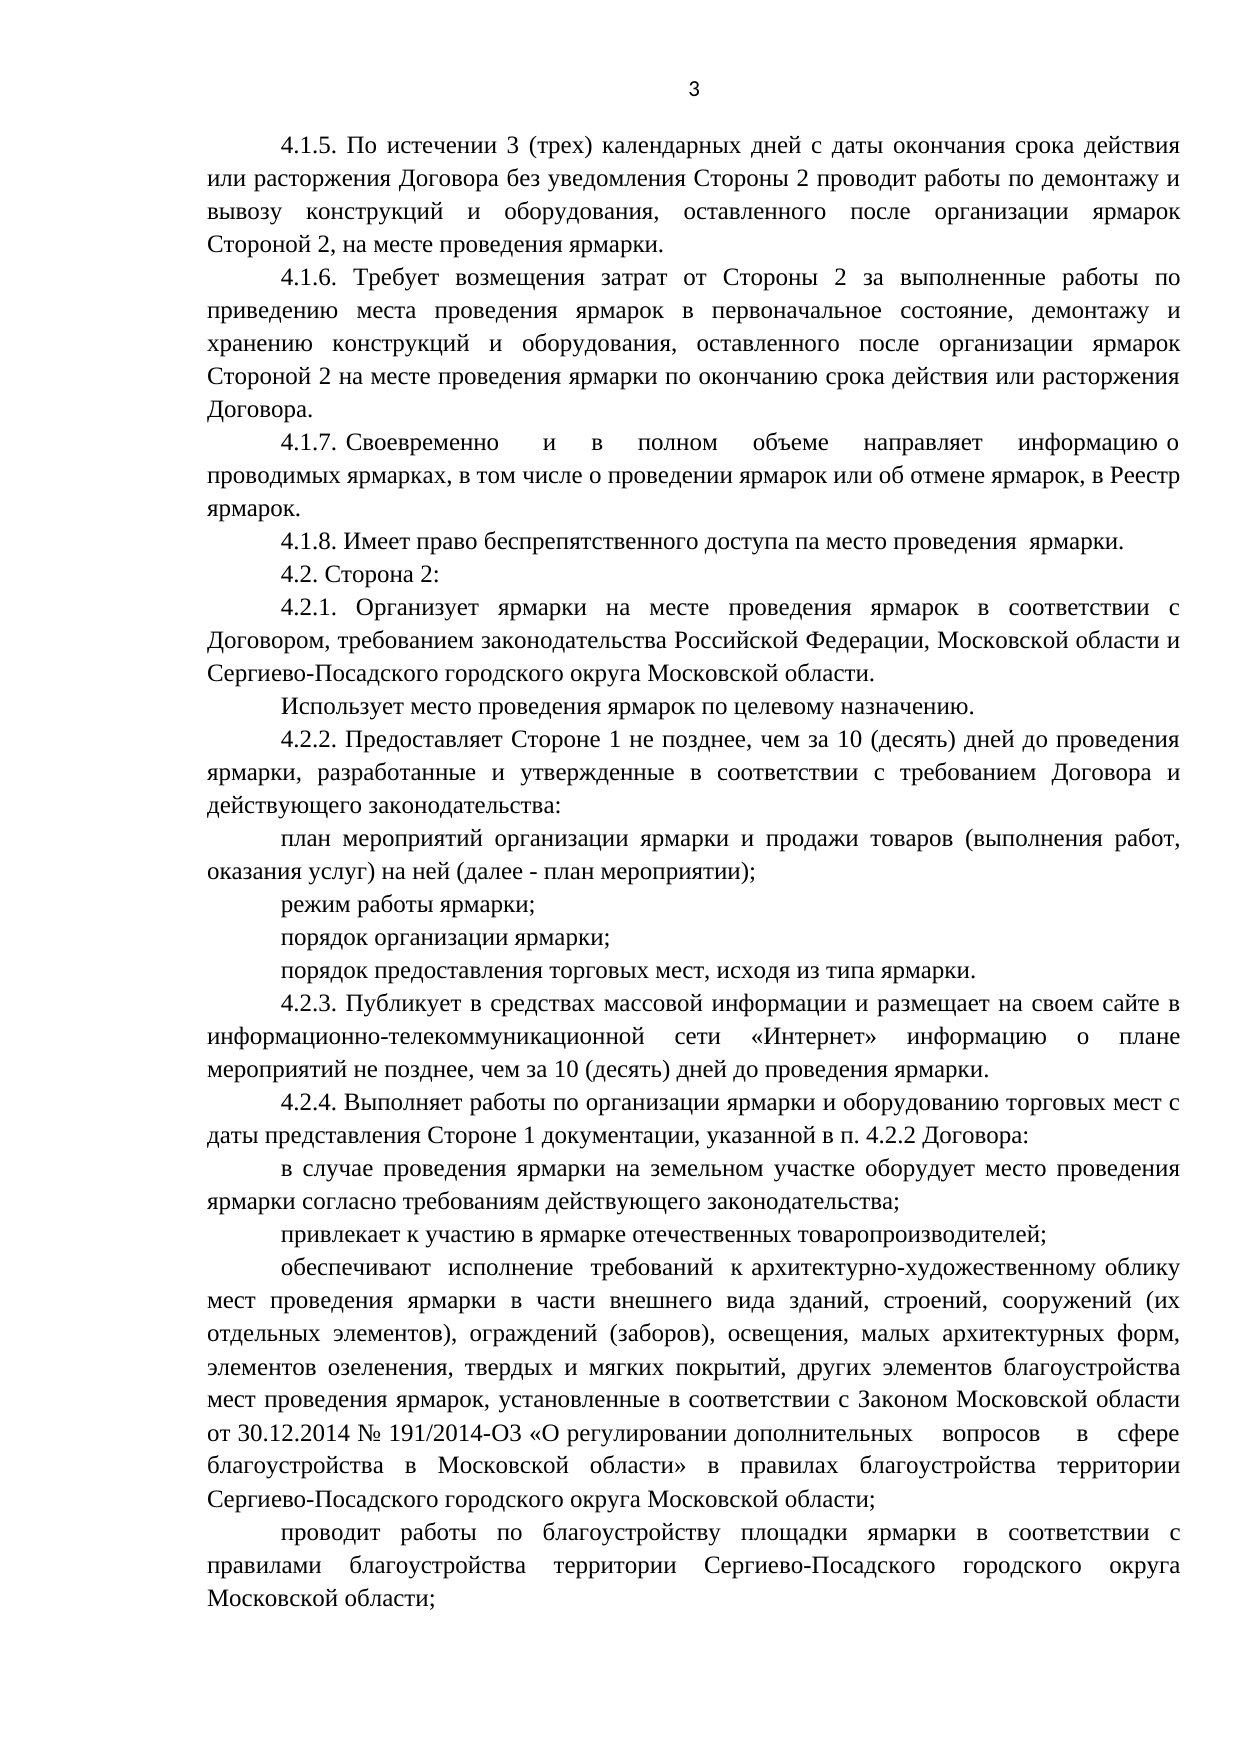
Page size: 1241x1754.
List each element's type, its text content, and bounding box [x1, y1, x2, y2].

text 4.1.5. По истечении 3 (трех) календарных дней с даты окончания срока действия или расторжения Договора без уведомления Стороны 2 проводит работы по демонтажу и вывозу конструкций и оборудования, оставленного после организации ярмарок Стороной 2, на месте проведения ярмарки. [207, 130, 1181, 258]
text 4.1.7. Своевременно и в полном объеме направляет информацию о проводимых ярмарках, в том числе о проведении ярмарок или об отмене ярмарок, в Реестр ярмарок. [207, 427, 1181, 522]
text 4.1.8. Имеет право беспрепятственного доступа па место проведения ярмарки. [207, 526, 1181, 555]
text обеспечивают исполнение требований к архитектурно-художественному облику мест проведения ярмарки в части внешнего вида зданий, строений, сооружений (их отдельных элементов), ограждений (заборов), освещения, малых архитектурных форм, элементов озеленения, твердых и мягких покрытий, других элементов благоустройства мест проведения ярмарок, установленные в соответствии с Законом Московской области от 30.12.2014 № 191/2014-O3 «О регулировании дополнительных вопросов в сфере благоустройства в Московской области» в правилах благоустройства территории Сергиево-Посадского городского округа Московской области; [207, 1252, 1181, 1512]
text Использует место проведения ярмарок по целевому назначению. [207, 691, 1181, 720]
text в случае проведения ярмарки на земельном участке оборудует место проведения ярмарки согласно требованиям действующего законодательства; [207, 1153, 1181, 1215]
text 4.2.4. Выполняет работы по организации ярмарки и оборудованию торговых мест с даты представления Стороне 1 документации, указанной в п. 4.2.2 Договора: [207, 1087, 1181, 1149]
text 4.2.1. Организует ярмарки на месте проведения ярмарок в соответствии с Договором, требованием законодательства Российской Федерации, Московской области и Сергиево-Посадского городского округа Московской области. [207, 592, 1181, 687]
text привлекает к участию в ярмарке отечественных товаропроизводителей; [207, 1219, 1181, 1248]
text 4.2.2. Предоставляет Стороне 1 не позднее, чем за 10 (десять) дней до проведения ярмарки, разработанные и утвержденные в соответствии с требованием Договора и действующего законодательства: [207, 724, 1181, 819]
text порядок организации ярмарки; [207, 922, 1181, 951]
text 4.2. Сторона 2: [207, 559, 1181, 588]
text 4.1.6. Требует возмещения затрат от Стороны 2 за выполненные работы по приведению места проведения ярмарок в первоначальное состояние, демонтажу и хранению конструкций и оборудования, оставленного после организации ярмарок Стороной 2 на месте проведения ярмарки по окончанию срока действия или расторжения Договора. [207, 262, 1181, 423]
text 4.2.3. Публикует в средствах массовой информации и размещает на своем сайте в информационно-телекоммуникационной сети «Интернет» информацию о плане мероприятий не позднее, чем за 10 (десять) дней до проведения ярмарки. [207, 988, 1181, 1083]
text режим работы ярмарки; [207, 889, 1181, 918]
text проводит работы по благоустройству площадки ярмарки в соответствии с правилами благоустройства территории Сергиево-Посадского городского округа Московской области; [207, 1517, 1181, 1611]
text план мероприятий организации ярмарки и продажи товаров (выполнения работ, оказания услуг) на ней (далее - план мероприятии); [207, 823, 1181, 885]
text порядок предоставления торговых мест, исходя из типа ярмарки. [207, 955, 1181, 984]
